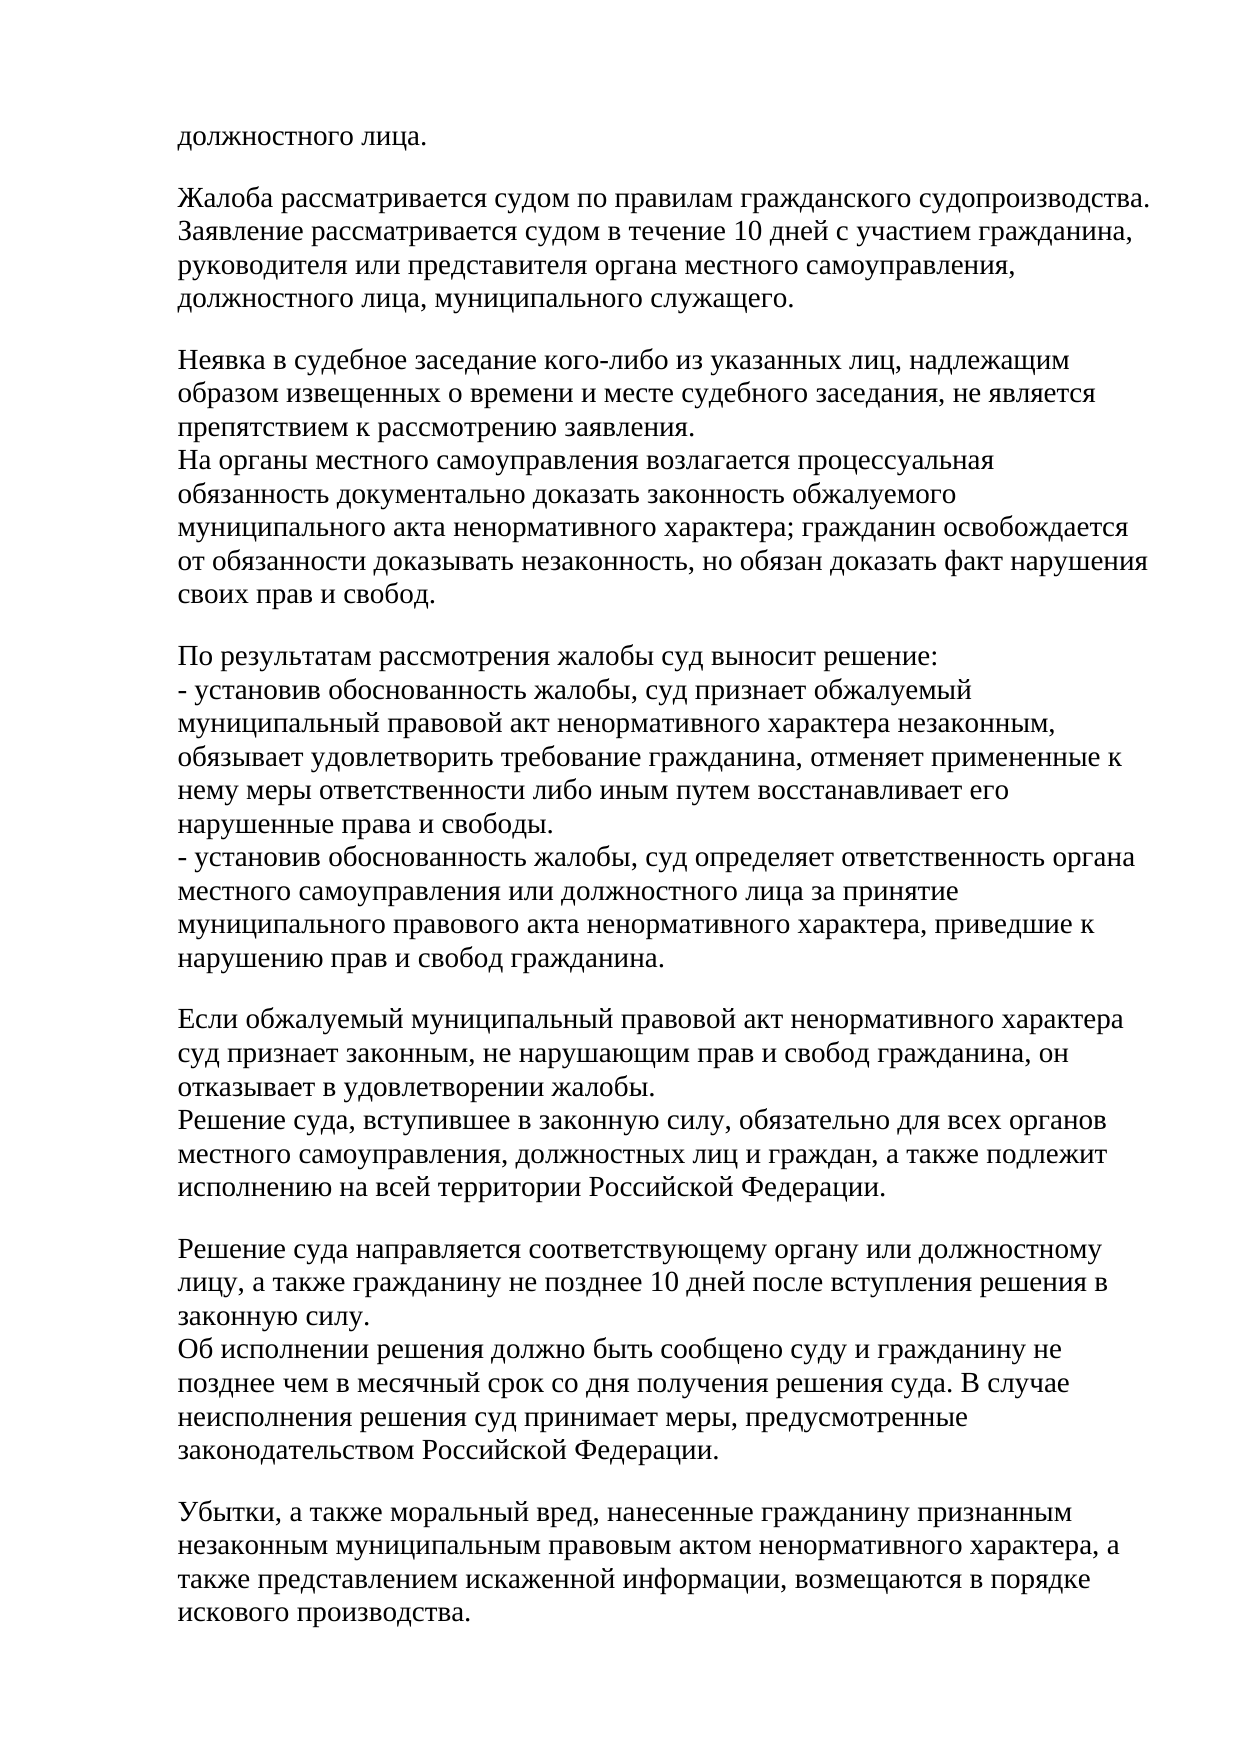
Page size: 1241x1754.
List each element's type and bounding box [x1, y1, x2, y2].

text [177, 118, 1152, 1628]
